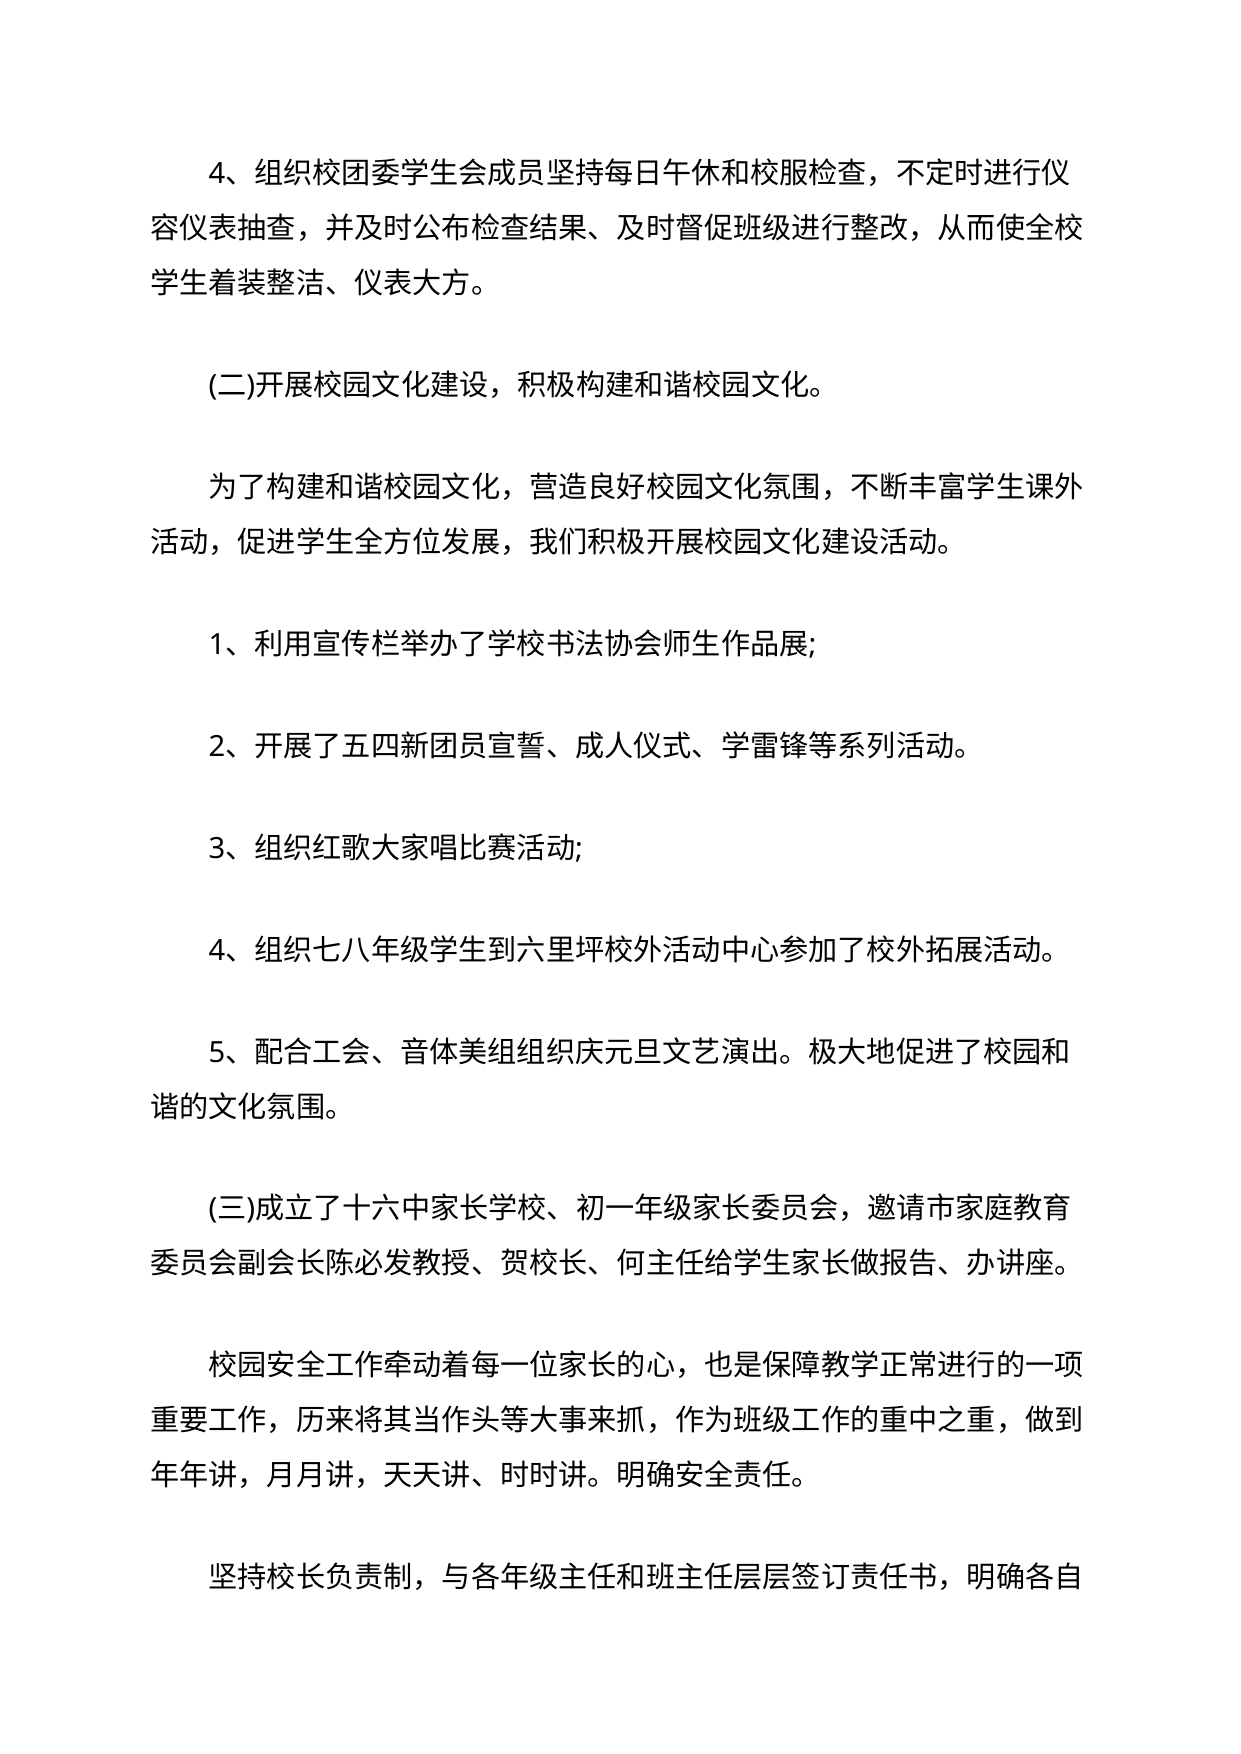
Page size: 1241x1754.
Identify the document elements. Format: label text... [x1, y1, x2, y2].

text 3、组织红歌大家唱比赛活动; [150, 824, 1090, 867]
text 为了构建和谐校园文化，营造良好校园文化氛围，不断丰富学生课外活动，促进学生全方位发展，我们积极开展校园文化建设活动。 [150, 464, 1090, 561]
text (三)成立了十六中家长学校、初一年级家长委员会，邀请市家庭教育委员会副会长陈必发教授、贺校长、何主任给学生家长做报告、办讲座。 [150, 1185, 1090, 1282]
text 5、配合工会、音体美组组织庆元旦文艺演出。极大地促进了校园和谐的文化氛围。 [150, 1028, 1090, 1126]
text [150, 1553, 1090, 1596]
text 4、组织校团委学生会成员坚持每日午休和校服检查，不定时进行仪容仪表抽查，并及时公布检查结果、及时督促班级进行整改，从而使全校学生着装整洁、仪表大方。 [150, 150, 1090, 302]
text (二)开展校园文化建设，积极构建和谐校园文化。 [150, 362, 1090, 404]
text 4、组织七八年级学生到六里坪校外活动中心参加了校外拓展活动。 [150, 926, 1090, 969]
text 1、利用宣传栏举办了学校书法协会师生作品展; [150, 620, 1090, 663]
text 2、开展了五四新团员宣誓、成人仪式、学雷锋等系列活动。 [150, 722, 1090, 765]
text 校园安全工作牵动着每一位家长的心，也是保障教学正常进行的一项重要工作，历来将其当作头等大事来抓，作为班级工作的重中之重，做到年年讲，月月讲，天天讲、时时讲。明确安全责任。 [150, 1342, 1090, 1494]
